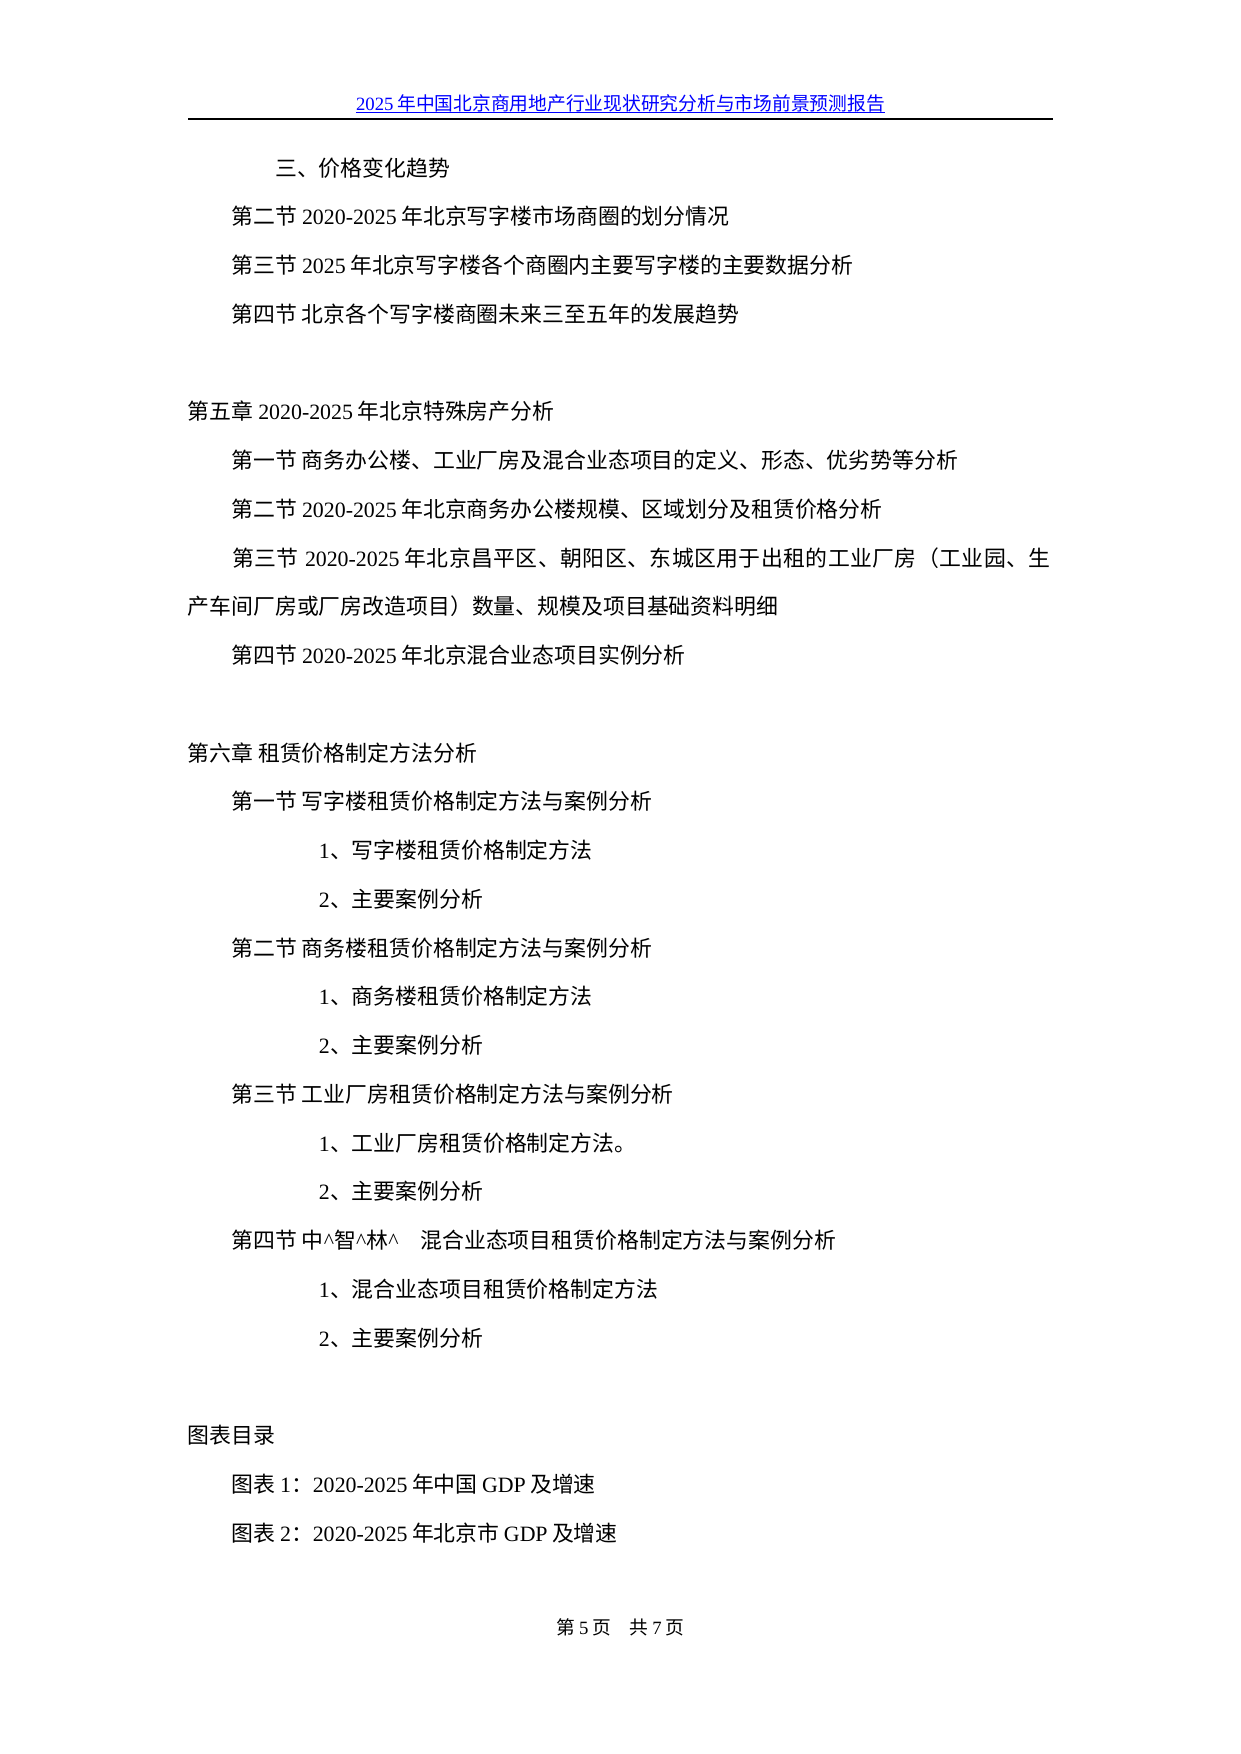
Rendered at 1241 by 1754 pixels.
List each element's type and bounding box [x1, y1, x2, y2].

text [187, 150, 1053, 1548]
